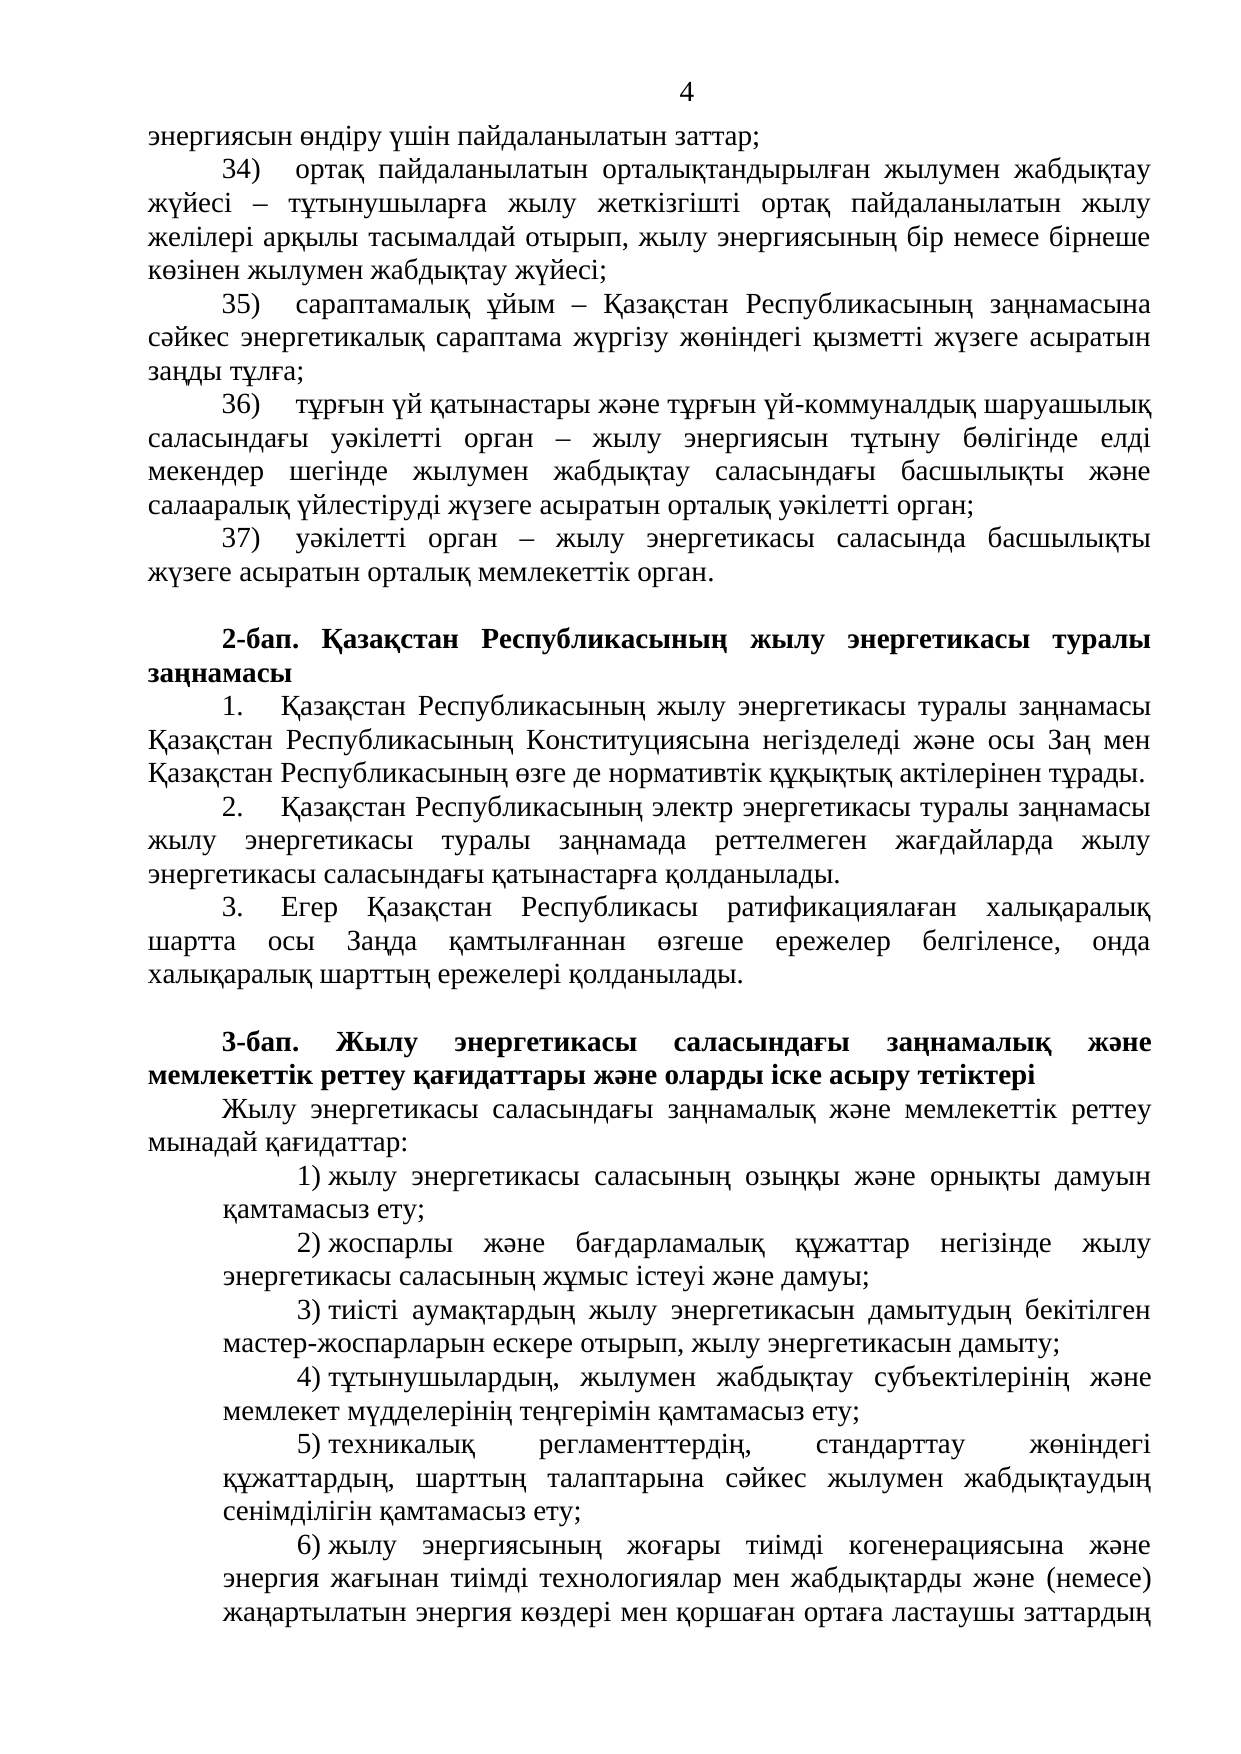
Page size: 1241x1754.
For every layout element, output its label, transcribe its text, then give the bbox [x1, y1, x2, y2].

subtitle 2-бап. Қазақстан Республикасының жылу энергетикасы туралы заңнамасы [148, 621, 1152, 688]
list сараптамалық ұйым – Қазақстан Республикасының заңнамасына сәйкес энергетикалық сараптама жүргізу жөніндегі қызметті жүзеге асыратын заңды тұлға; [148, 286, 1152, 386]
list Қазақстан Республикасының жылу энергетикасы туралы заңнамасы Қазақстан Республикасының Конституциясына негізделеді және осы Заң мен Қазақстан Республикасының өзге де нормативтік құқықтық актілерінен тұрады. [148, 688, 1152, 789]
list тұрғын үй қатынастары және тұрғын үй-коммуналдық шаруашылық саласындағы уәкілетті орган – жылу энергиясын тұтыну бөлігінде елді мекендер шегінде жылумен жабдықтау саласындағы басшылықты және салааралық үйлестіруді жүзеге асыратын орталық уәкілетті орган; [148, 386, 1152, 521]
list техникалық регламенттердің, стандарттау жөніндегі құжаттардың, шарттың талаптарына сәйкес жылумен жабдықтаудың сенімділігін қамтамасыз ету; [223, 1426, 1152, 1527]
list жылу энергетикасы саласының озыңқы және орнықты дамуын қамтамасыз ету; [223, 1158, 1152, 1225]
list Егер Қазақстан Республикасы ратификациялаған халықаралық шартта осы Заңда қамтылғаннан өзгеше ережелер белгіленсе, онда халықаралық шарттың ережелері қолданылады. [148, 889, 1152, 990]
text Жылу энергетикасы саласындағы заңнамалық және мемлекеттік реттеу мынадай қағидаттар: [148, 1091, 1152, 1158]
list Қазақстан Республикасының электр энергетикасы туралы заңнамасы жылу энергетикасы туралы заңнамада реттелмеген жағдайларда жылу энергетикасы саласындағы қатынастарға қолданылады. [148, 789, 1152, 889]
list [223, 1527, 1152, 1627]
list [148, 118, 1152, 152]
list ортақ пайдаланылатын орталықтандырылған жылумен жабдықтау жүйесі – тұтынушыларға жылу жеткізгішті ортақ пайдаланылатын жылу желілері арқылы тасымалдай отырып, жылу энергиясының бір немесе бірнеше көзінен жылумен жабдықтау жүйесі; [148, 152, 1152, 286]
list тұтынушылардың, жылумен жабдықтау субъектілерінің және мемлекет мүдделерінің теңгерімін қамтамасыз ету; [223, 1359, 1152, 1426]
list тиісті аумақтардың жылу энергетикасын дамытудың бекітілген мастер-жоспарларын ескере отырып, жылу энергетикасын дамыту; [223, 1292, 1152, 1359]
list жоспарлы және бағдарламалық құжаттар негізінде жылу энергетикасы саласының жұмыс істеуі және дамуы; [223, 1225, 1152, 1292]
subtitle 3-бап. Жылу энергетикасы саласындағы заңнамалық және мемлекеттік реттеу қағидаттары және оларды іске асыру тетіктері [148, 1024, 1152, 1091]
list уәкілетті орган – жылу энергетикасы саласында басшылықты жүзеге асыратын орталық мемлекеттік орган. [148, 521, 1152, 588]
